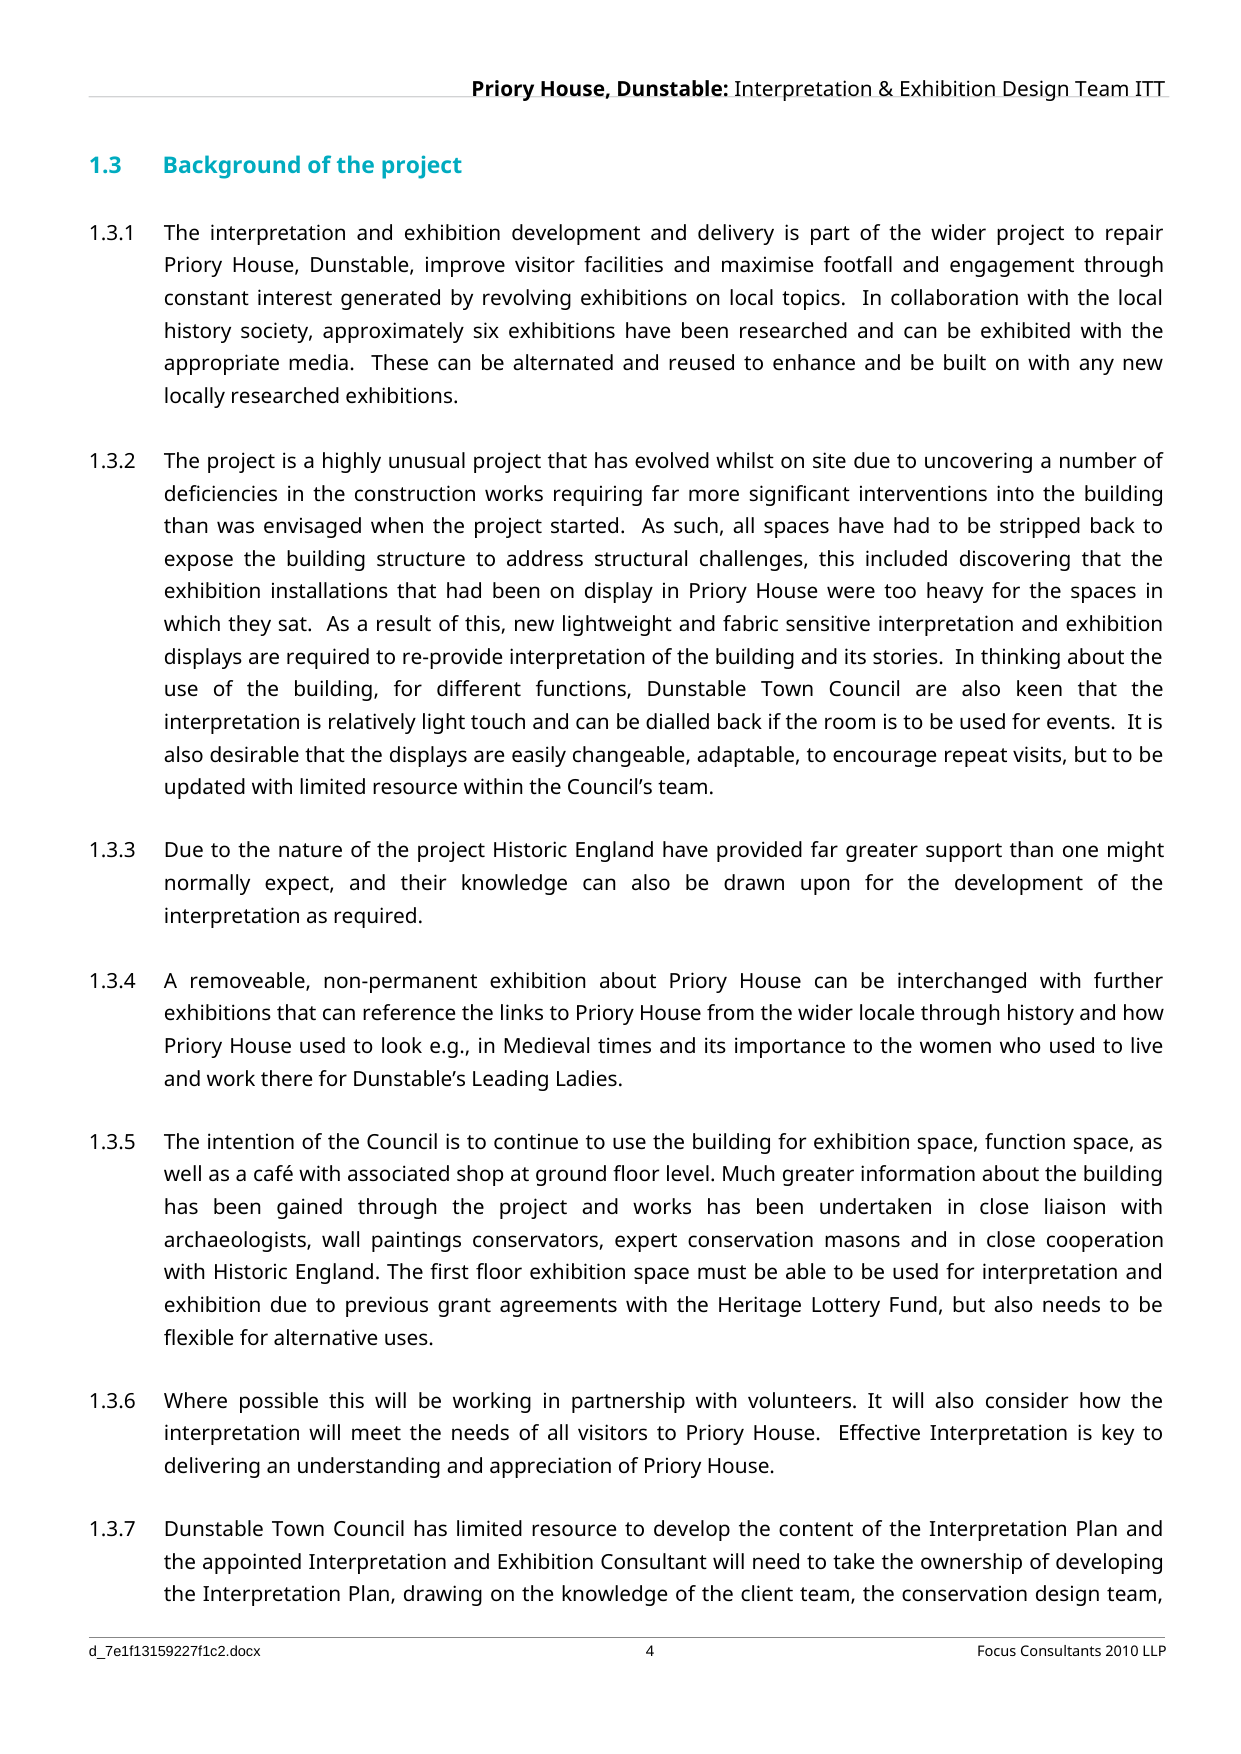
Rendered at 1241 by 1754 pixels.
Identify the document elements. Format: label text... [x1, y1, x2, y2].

list Due to the nature of the project Historic England have provided far greater support than one might normally expect, and their knowledge can also be drawn upon for the development of the interpretation as required. [89, 836, 1165, 929]
list A removeable, non-permanent exhibition about Priory House can be interchanged with further exhibitions that can reference the links to Priory House from the wider locale through history and how Priory House used to look e.g., in Medieval times and its importance to the women who used to live and work there for Dunstable’s Leading Ladies. [89, 966, 1165, 1092]
list Where possible this will be working in partnership with volunteers. It will also consider how the interpretation will meet the needs of all visitors to Priory House. Effective Interpretation is key to delivering an understanding and appreciation of Priory House. [89, 1386, 1165, 1479]
list The intention of the Council is to continue to use the building for exhibition space, function space, as well as a café with associated shop at ground floor level. Much greater information about the building has been gained through the project and works has been undertaken in close liaison with archaeologists, wall paintings conservators, expert conservation masons and in close cooperation with Historic England. The first floor exhibition space must be able to be used for interpretation and exhibition due to previous grant agreements with the Heritage Lottery Fund, but also needs to be flexible for alternative uses. [89, 1127, 1165, 1351]
text 1.3 Background of the project [89, 149, 1165, 181]
list The project is a highly unusual project that has evolved whilst on site due to uncovering a number of deficiencies in the construction works requiring far more significant interventions into the building than was envisaged when the project started. As such, all spaces have had to be stripped back to expose the building structure to address structural challenges, this included discovering that the exhibition installations that had been on display in Priory House were too heavy for the spaces in which they sat. As a result of this, new lightweight and fabric sensitive interpretation and exhibition displays are required to re-provide interpretation of the building and its stories. In thinking about the use of the building, for different functions, Dunstable Town Council are also keen that the interpretation is relatively light touch and can be dialled back if the room is to be used for events. It is also desirable that the displays are easily changeable, adaptable, to encourage repeat visits, but to be updated with limited resource within the Council’s team. [89, 446, 1165, 801]
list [89, 1514, 1165, 1608]
list The interpretation and exhibition development and delivery is part of the wider project to repair Priory House, Dunstable, improve visitor facilities and maximise footfall and engagement through constant interest generated by revolving exhibitions on local topics. In collaboration with the local history society, approximately six exhibitions have been researched and can be exhibited with the appropriate media. These can be alternated and reused to enhance and be built on with any new locally researched exhibitions. [89, 218, 1165, 409]
